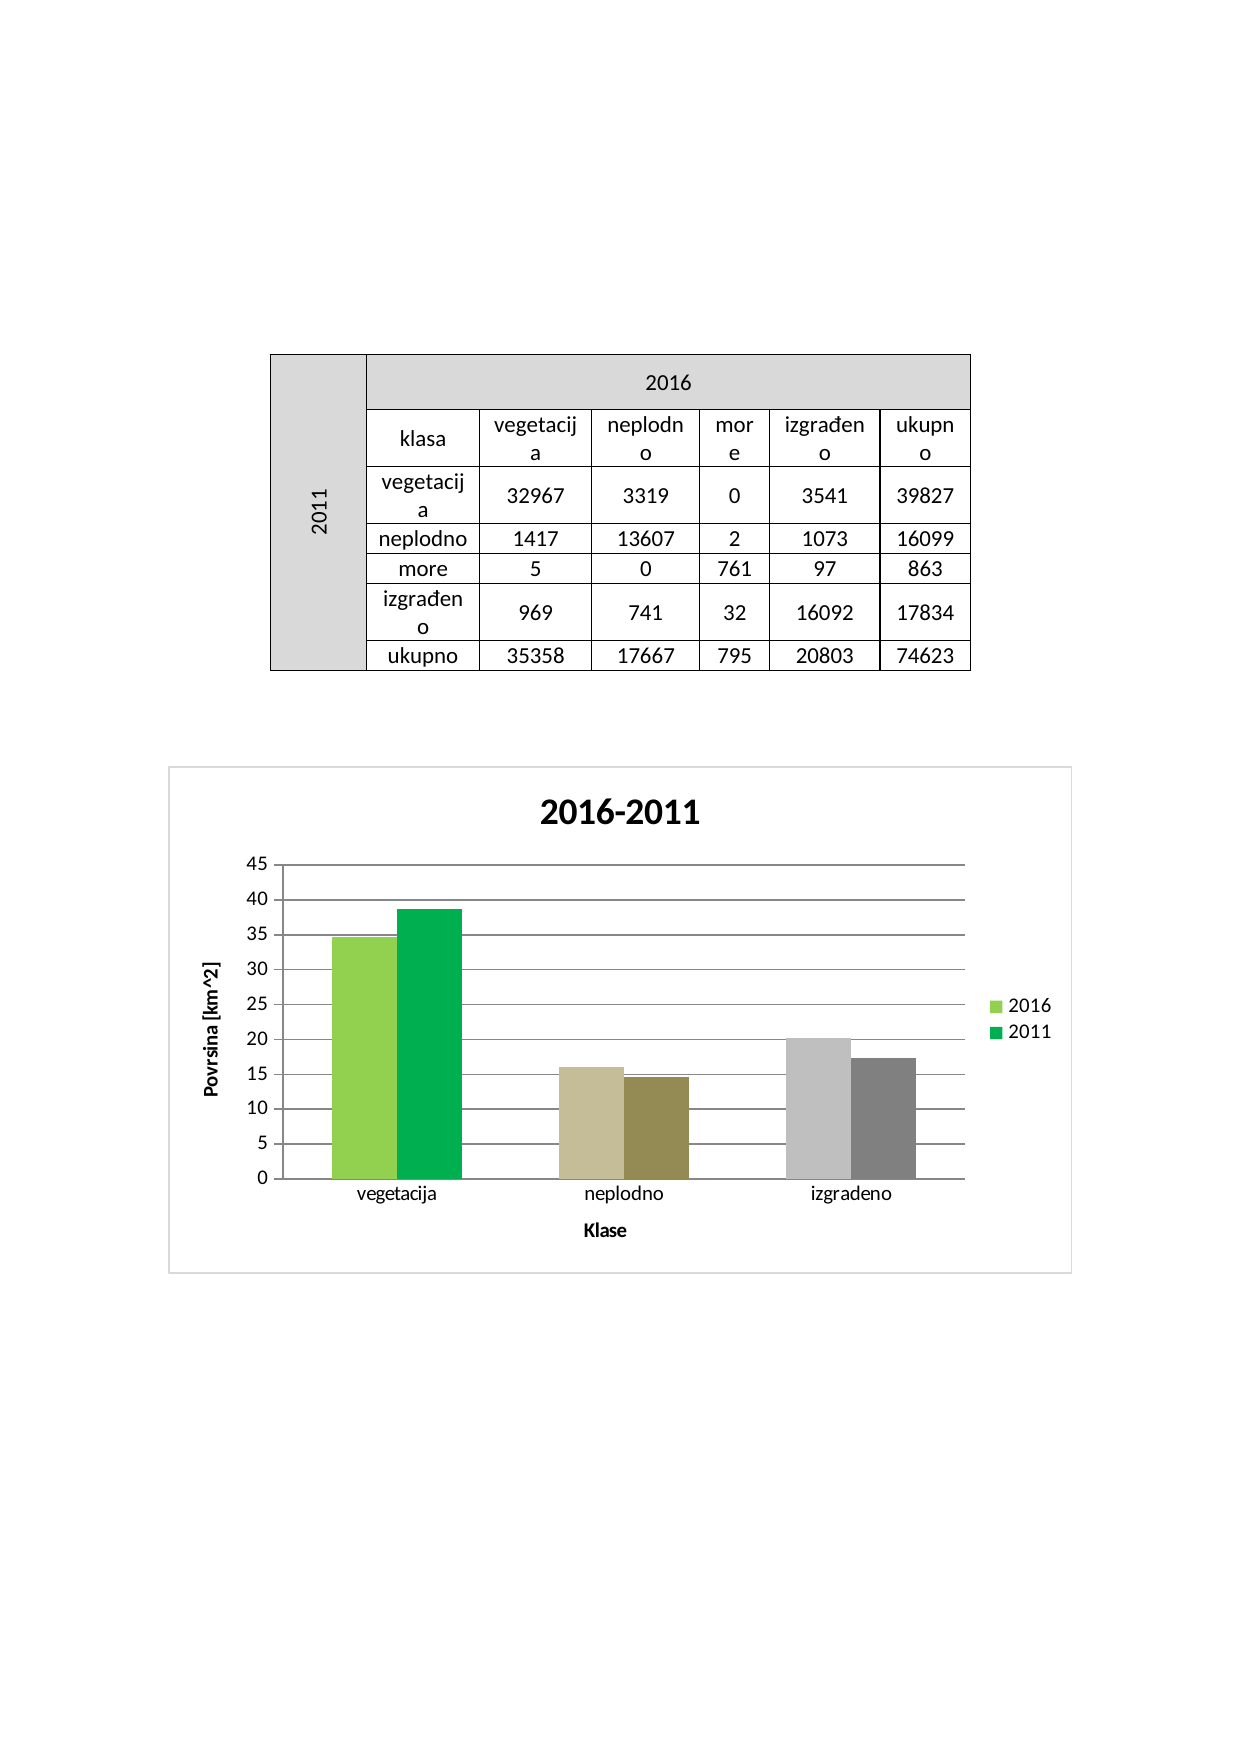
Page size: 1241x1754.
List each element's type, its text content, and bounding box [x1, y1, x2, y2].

table_cell 5 [480, 554, 591, 583]
table_cell 1073 [770, 524, 879, 553]
table_cell 741 [592, 584, 699, 640]
table_cell 74623 [881, 641, 970, 670]
table_cell ukupno [881, 410, 970, 466]
table_cell more [367, 554, 479, 583]
table_cell 17834 [881, 584, 970, 640]
table_cell 0 [700, 467, 769, 523]
table_cell 32 [700, 584, 769, 640]
table_cell 795 [700, 641, 769, 670]
table_cell 17667 [592, 641, 699, 670]
table_cell 863 [881, 554, 970, 583]
table_cell 13607 [592, 524, 699, 553]
table_cell 39827 [881, 467, 970, 523]
table_cell izgrađeno [770, 410, 879, 466]
table_cell 35358 [480, 641, 591, 670]
table_cell vegetacija [480, 410, 591, 466]
table_header 2016 [367, 355, 970, 409]
table_cell vegetacija [367, 467, 479, 523]
table_cell 3319 [592, 467, 699, 523]
table_header 2011 [271, 355, 366, 670]
table_cell 1417 [480, 524, 591, 553]
table_cell izgrađeno [367, 584, 479, 640]
table_cell 32967 [480, 467, 591, 523]
table_cell 761 [700, 554, 769, 583]
table_cell 3541 [770, 467, 879, 523]
table_cell neplodno [367, 524, 479, 553]
table_cell 97 [770, 554, 879, 583]
table_cell more [700, 410, 769, 466]
table_cell 20803 [770, 641, 879, 670]
table_cell neplodno [592, 410, 699, 466]
table_cell ukupno [367, 641, 479, 670]
table_cell 0 [592, 554, 699, 583]
table_cell 16092 [770, 584, 879, 640]
table_cell 969 [480, 584, 591, 640]
table_cell 2 [700, 524, 769, 553]
table_cell klasa [367, 410, 479, 466]
table_cell 16099 [881, 524, 970, 553]
